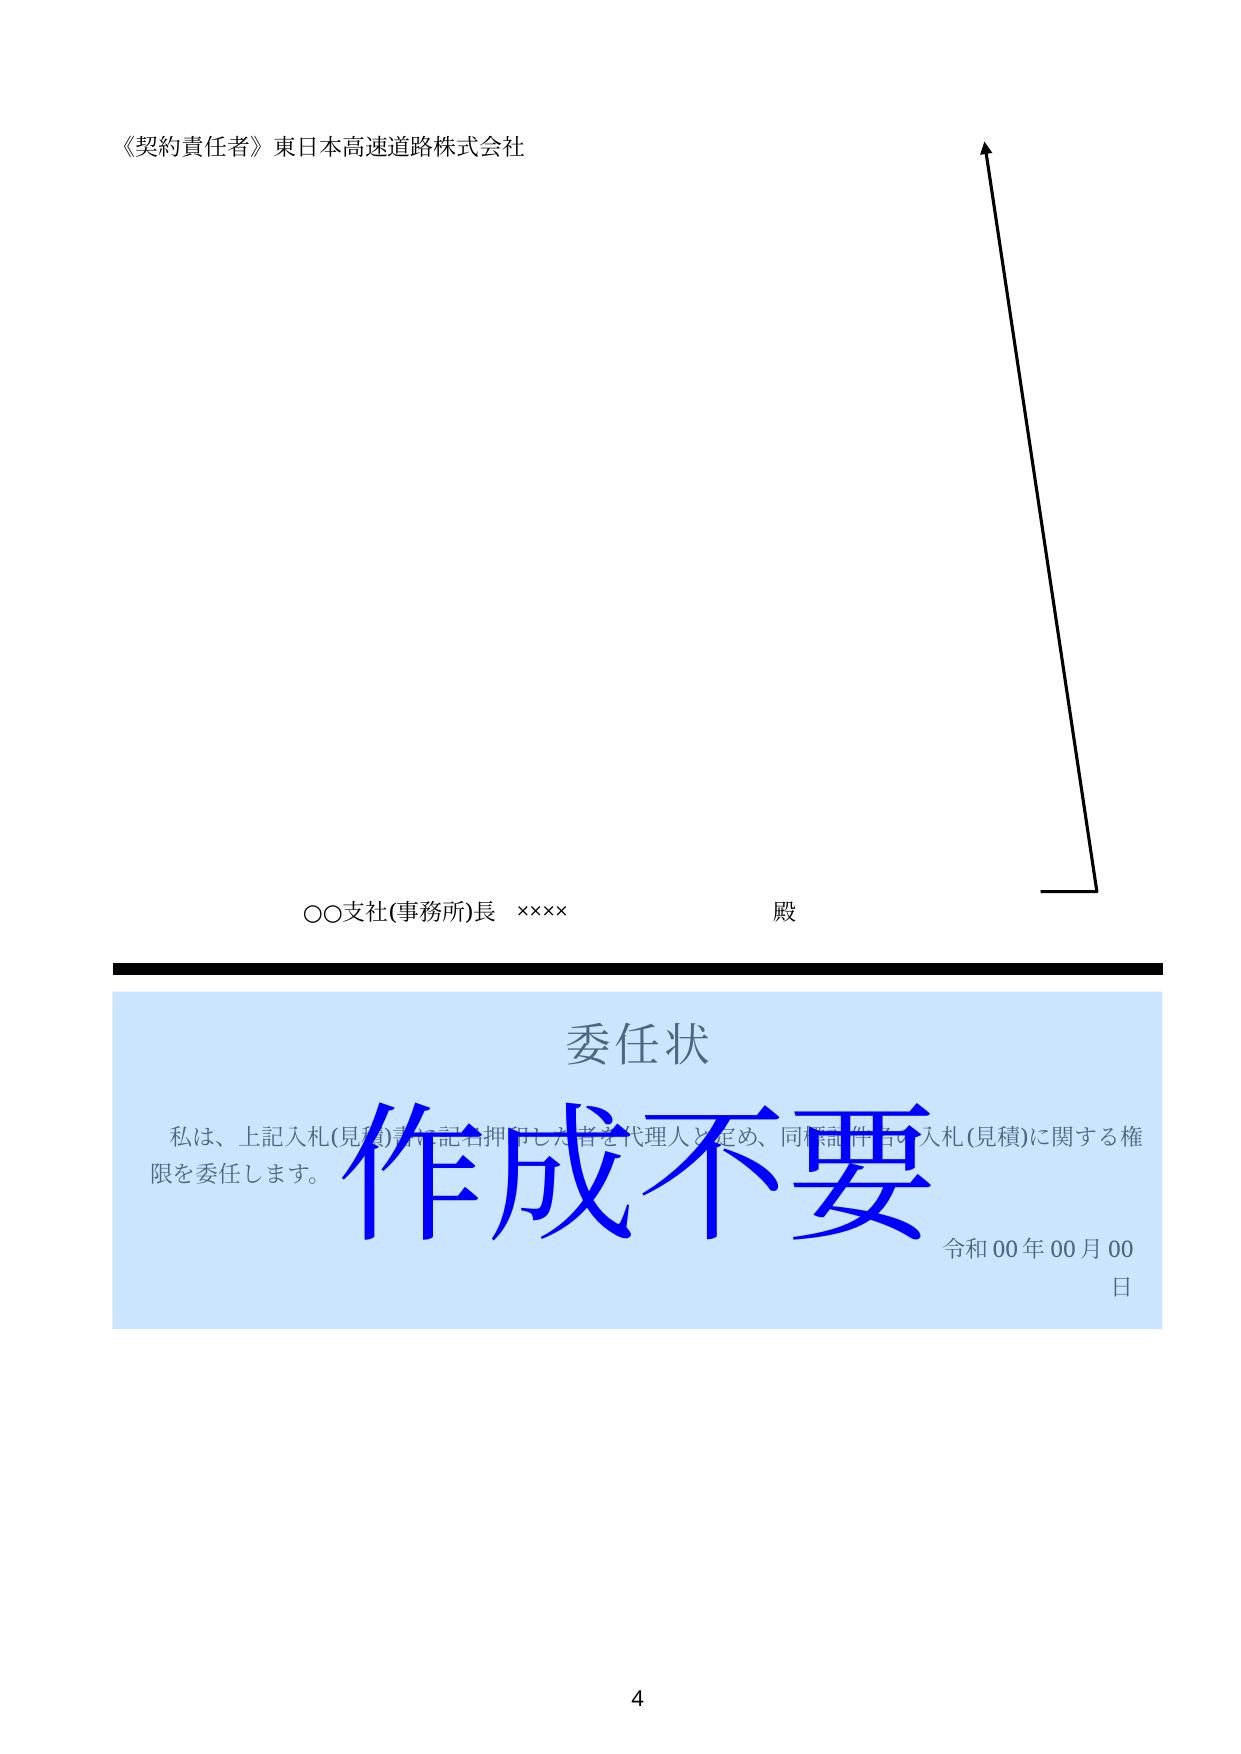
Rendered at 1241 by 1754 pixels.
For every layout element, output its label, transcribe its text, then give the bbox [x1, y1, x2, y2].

table_cell ○○支社(事務所)長 [121, 892, 506, 929]
table_cell [150, 1117, 374, 1192]
table_cell [414, 1117, 567, 1192]
table_cell [374, 1117, 423, 1192]
table_header 《契約責任者》東日本高速道路株式会社 [121, 127, 806, 892]
table_cell [576, 1117, 716, 1192]
table_cell [849, 1117, 1144, 1192]
table_cell [843, 1187, 883, 1192]
table_cell [518, 1137, 579, 1192]
table_cell [717, 1117, 849, 1192]
table_cell ×××× [506, 892, 763, 929]
table_cell [131, 1004, 1144, 1079]
table_cell 殿 [763, 892, 806, 929]
